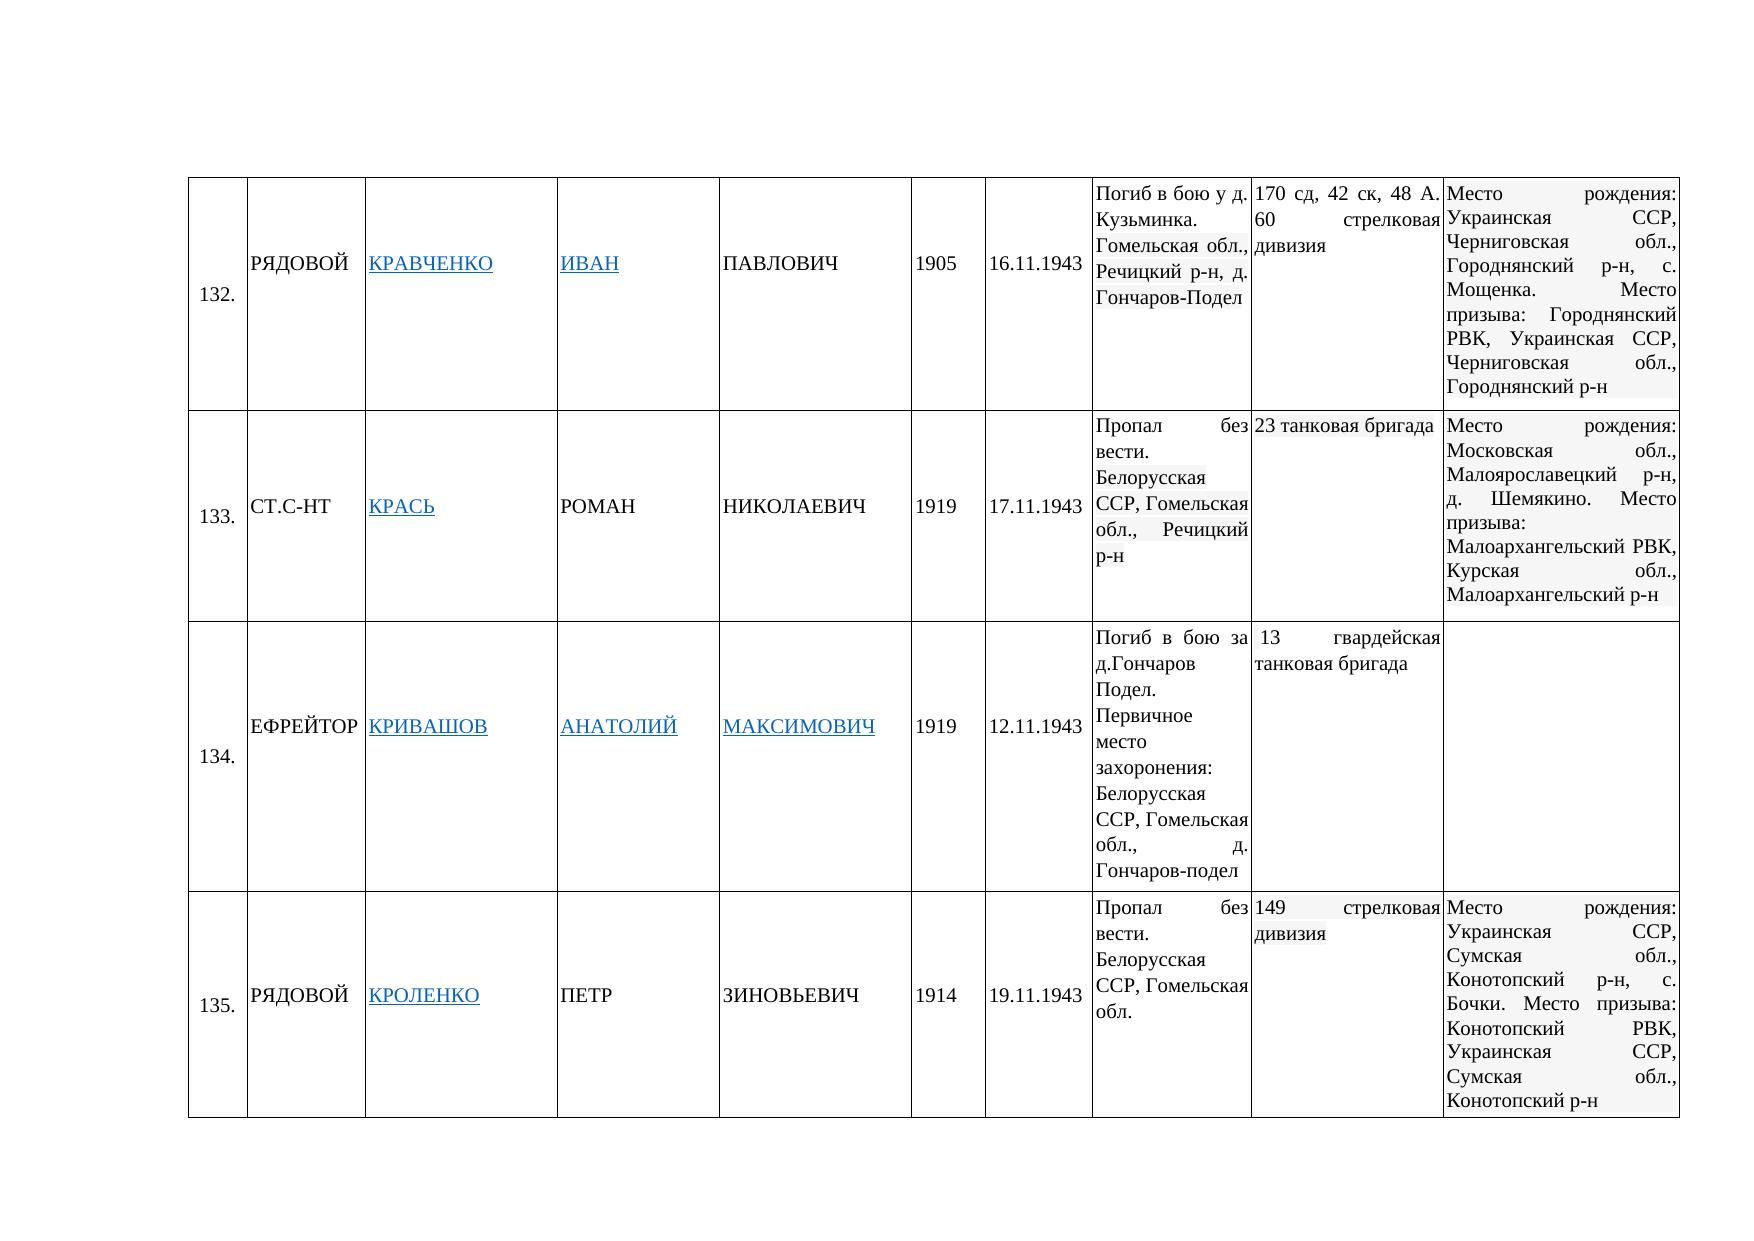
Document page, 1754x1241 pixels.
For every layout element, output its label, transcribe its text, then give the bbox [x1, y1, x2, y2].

table_cell Место рождения: Украинская ССР, Сумская обл., Конотопский р-н, с. Бочки. Место призыва: Конотопский РВК, Украинская ССР, Сумская обл., Конотопский р-н [1444, 892, 1679, 1117]
table_cell 13 гвардейская танковая бригада [1252, 622, 1443, 891]
table_cell ЗИНОВЬЕВИЧ [720, 892, 911, 1117]
table_cell РОМАН [558, 411, 719, 621]
table_cell КРОЛЕНКО [366, 892, 557, 1117]
table_cell 12.11.1943 [986, 622, 1092, 891]
table_cell 19.11.1943 [986, 892, 1092, 1117]
table_cell 1919 [912, 411, 985, 621]
table_cell Место рождения: Московская обл., Малоярославецкий р-н, д. Шемякино. Место призыва: Малоархангельский РВК, Курская обл., Малоархангельский р-н [1444, 411, 1679, 621]
table_cell 23 танковая бригада [1252, 411, 1443, 621]
table_cell [189, 411, 247, 621]
table_cell СТ.С-НТ [248, 411, 365, 621]
table_cell РЯДОВОЙ [248, 892, 365, 1117]
table_cell МАКСИМОВИЧ [720, 622, 911, 891]
table_cell [189, 892, 247, 1117]
table_cell ЕФРЕЙТОР [248, 622, 365, 891]
table_cell КРАВЧЕНКО [366, 178, 557, 409]
table_cell 1914 [912, 892, 985, 1117]
table_cell Место рождения: Украинская ССР, Черниговская обл., Городнянский р-н, с. Мощенка. Место призыва: Городнянский РВК, Украинская ССР, Черниговская обл., Городнянский р-н [1444, 178, 1679, 409]
table_cell НИКОЛАЕВИЧ [720, 411, 911, 621]
table_cell [1444, 622, 1679, 891]
table_cell РЯДОВОЙ [248, 178, 365, 409]
table_cell [189, 178, 247, 409]
table_cell КРИВАШОВ [366, 622, 557, 891]
table_cell Погиб в бою за д.Гончаров Подел. Первичное место захоронения: Белорусская ССР, Гомельская обл., д. Гончаров-подел [1093, 622, 1251, 891]
table_cell ИВАН [558, 178, 719, 409]
table_cell 1919 [912, 622, 985, 891]
table_cell Пропал без вести. Белорусская ССР, Гомельская обл., Речицкий р-н [1093, 411, 1251, 621]
table_cell Погиб в бою у д. Кузьминка. Гомельская обл., Речицкий р-н, д. Гончаров-Подел [1093, 178, 1251, 409]
table_cell 16.11.1943 [986, 178, 1092, 409]
table_cell 1905 [912, 178, 985, 409]
table_cell 149 стрелковая дивизия [1252, 892, 1443, 1117]
table_cell 170 сд, 42 ск, 48 А. 60 стрелковая дивизия [1252, 178, 1443, 409]
table_cell КРАСЬ [366, 411, 557, 621]
table_cell [189, 622, 247, 891]
table_cell 17.11.1943 [986, 411, 1092, 621]
table_cell ПАВЛОВИЧ [720, 178, 911, 409]
table_cell Пропал без вести. Белорусская ССР, Гомельская обл. [1093, 892, 1251, 1117]
table_cell АНАТОЛИЙ [558, 622, 719, 891]
table_cell ПЕТР [558, 892, 719, 1117]
